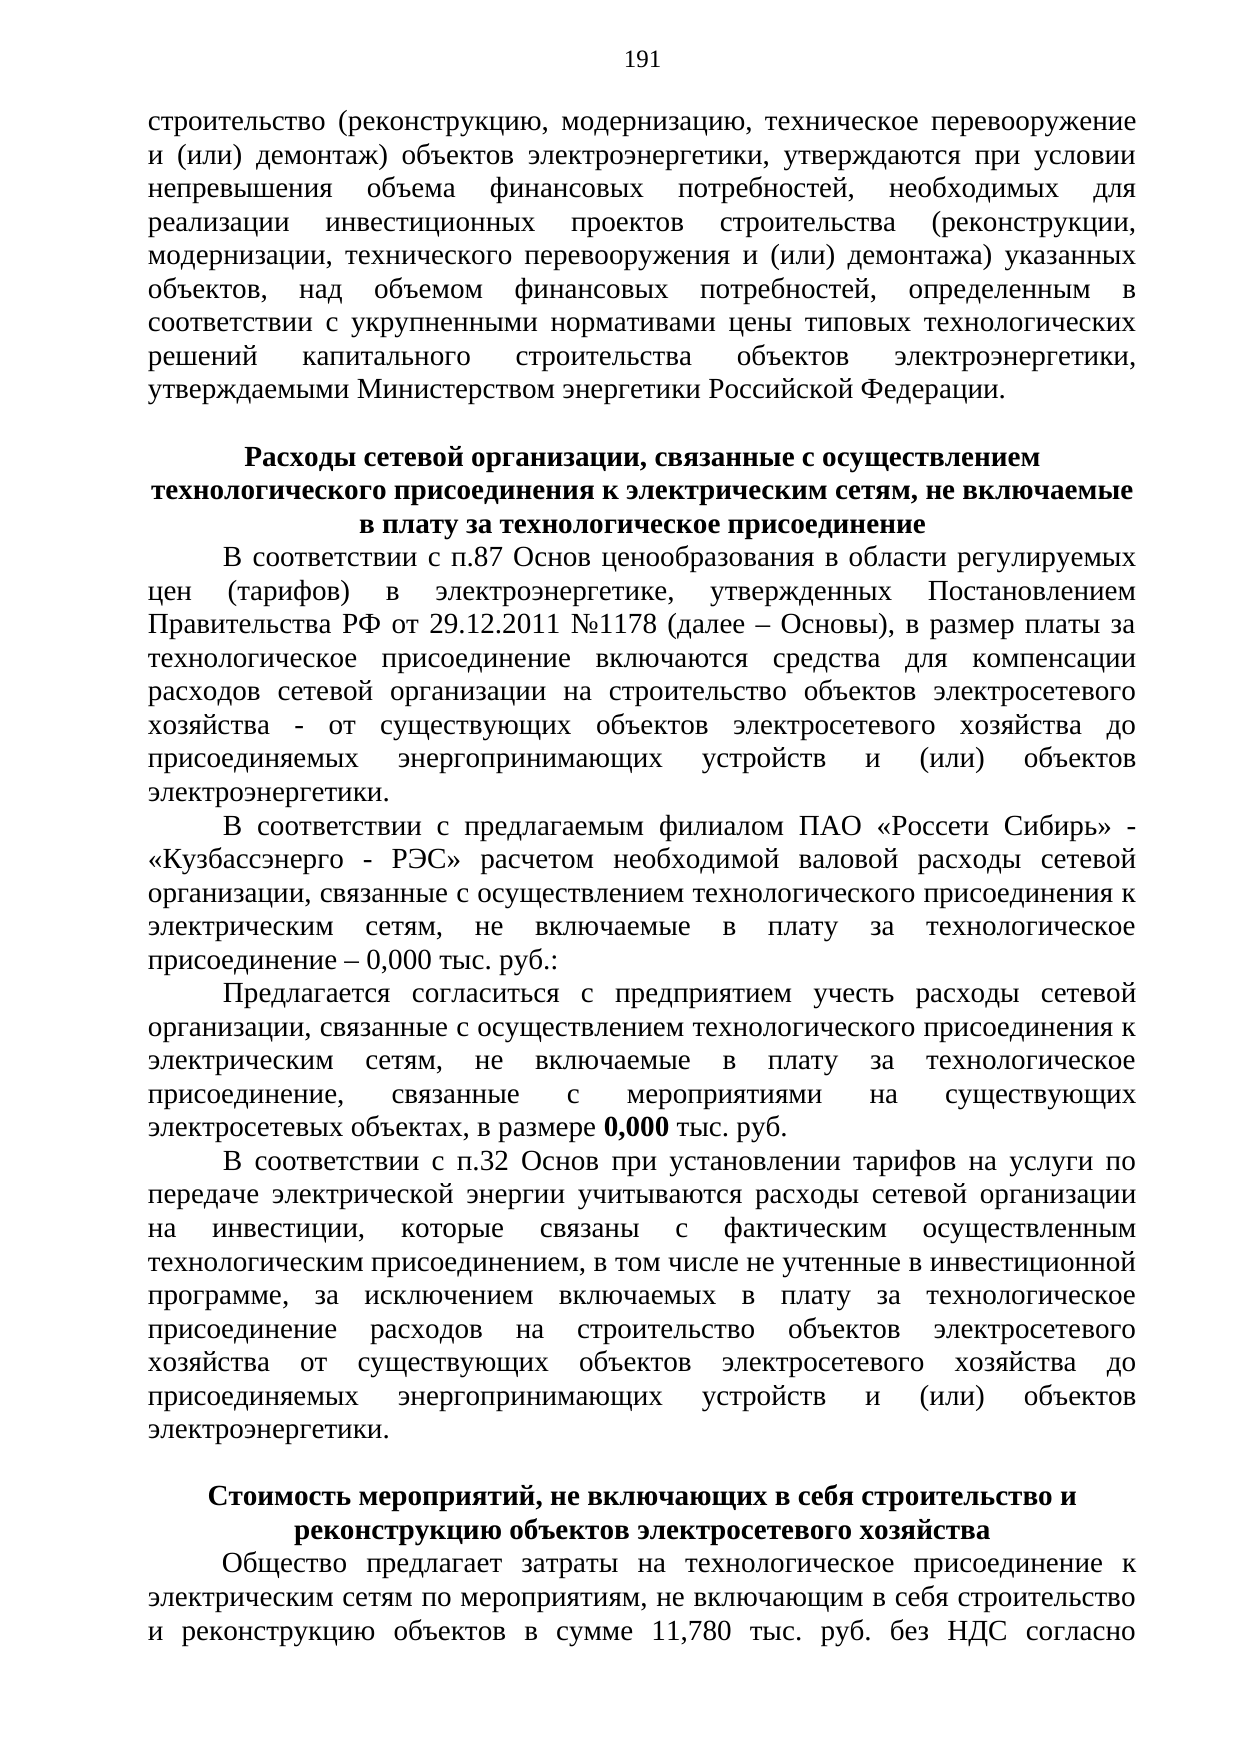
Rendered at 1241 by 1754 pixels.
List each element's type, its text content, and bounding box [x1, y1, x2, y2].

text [148, 1546, 1137, 1646]
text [148, 103, 1137, 405]
text Предлагается согласиться с предприятием учесть расходы сетевой организации, связанные с осуществлением технологического присоединения к электрическим сетям, не включаемые в плату за технологическое присоединение, связанные с мероприятиями на существующих электросетевых объектах, в размере 0,000 тыс. руб. [148, 975, 1137, 1143]
text Расходы сетевой организации, связанные с осуществлением технологического присоединения к электрическим сетям, не включаемые в плату за технологическое присоединение [148, 439, 1137, 539]
text В соответствии с п.87 Основ ценообразования в области регулируемых цен (тарифов) в электроэнергетике, утвержденных Постановлением Правительства РФ от 29.12.2011 №1178 (далее – Основы), в размер платы за технологическое присоединение включаются средства для компенсации расходов сетевой организации на строительство объектов электросетевого хозяйства - от существующих объектов электросетевого хозяйства до присоединяемых энергопринимающих устройств и (или) объектов электроэнергетики. [148, 539, 1137, 808]
text Стоимость мероприятий, не включающих в себя строительство и реконструкцию объектов электросетевого хозяйства [148, 1478, 1137, 1546]
text В соответствии с п.32 Основ при установлении тарифов на услуги по передаче электрической энергии учитываются расходы сетевой организации на инвестиции, которые связаны с фактическим осуществленным технологическим присоединением, в том числе не учтенные в инвестиционной программе, за исключением включаемых в плату за технологическое присоединение расходов на строительство объектов электросетевого хозяйства от существующих объектов электросетевого хозяйства до присоединяемых энергопринимающих устройств и (или) объектов электроэнергетики. [148, 1143, 1137, 1445]
text В соответствии с предлагаемым филиалом ПАО «Россети Сибирь» - «Кузбассэнерго - РЭС» расчетом необходимой валовой расходы сетевой организации, связанные с осуществлением технологического присоединения к электрическим сетям, не включаемые в плату за технологическое присоединение – 0,000 тыс. руб.: [148, 808, 1137, 975]
